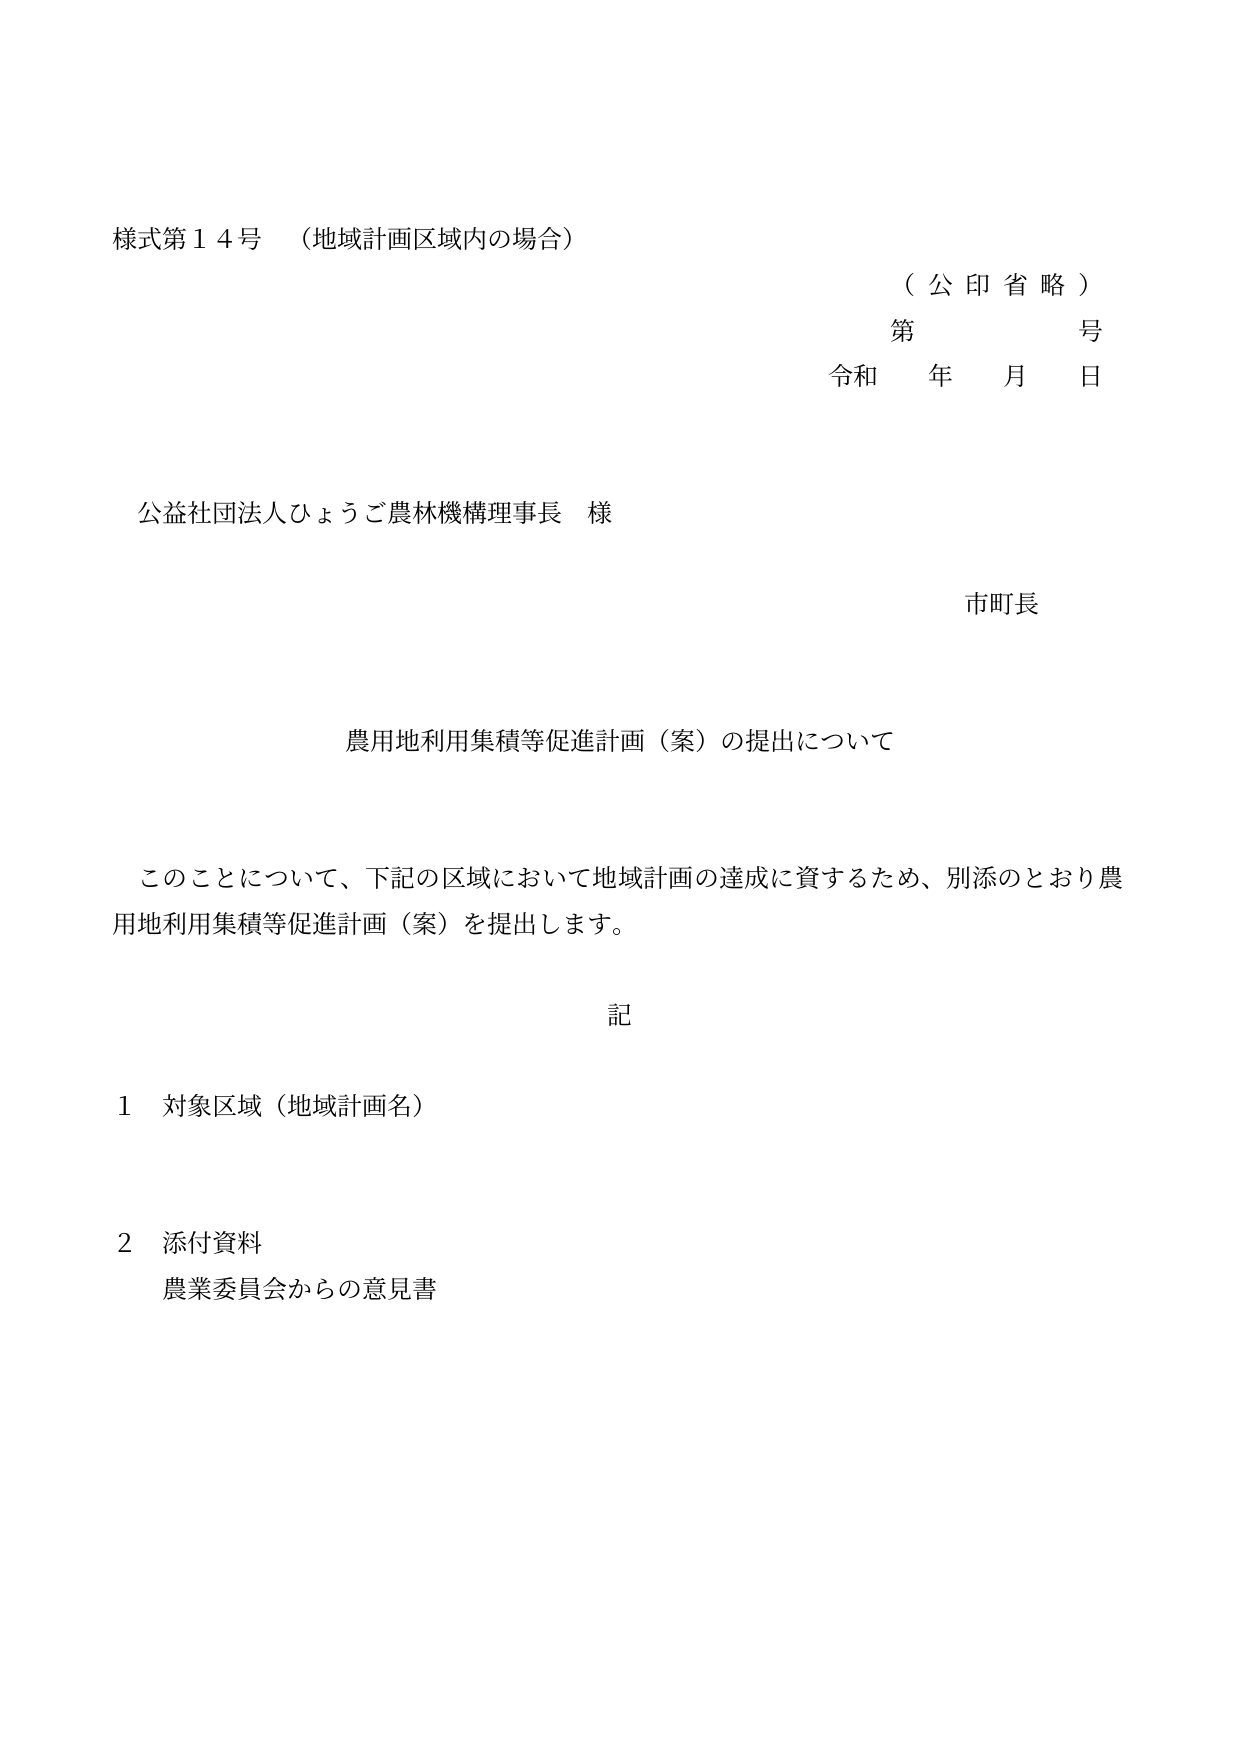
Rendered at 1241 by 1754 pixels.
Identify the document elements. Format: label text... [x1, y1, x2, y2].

text 令和 年 月 日 [112, 352, 1103, 398]
text ２ 添付資料 [112, 1219, 1128, 1265]
text 農用地利用集積等促進計画（案）の提出について [112, 717, 1128, 763]
text 第 号 [112, 307, 1103, 352]
subtitle 記 [112, 991, 1128, 1037]
text 農業委員会からの意見書 [112, 1265, 1128, 1310]
text 公益社団法人ひょうご農林機構理事長 様 [112, 489, 1128, 535]
text 市町長 [112, 580, 1039, 626]
text 様式第１４号 （地域計画区域内の場合） [112, 215, 1128, 261]
text １ 対象区域（地域計画名） [112, 1082, 1128, 1128]
text （公印省略） [112, 261, 1103, 307]
text このことについて、下記の区域において地域計画の達成に資するため、別添のとおり農用地利用集積等促進計画（案）を提出します。 [112, 854, 1128, 945]
